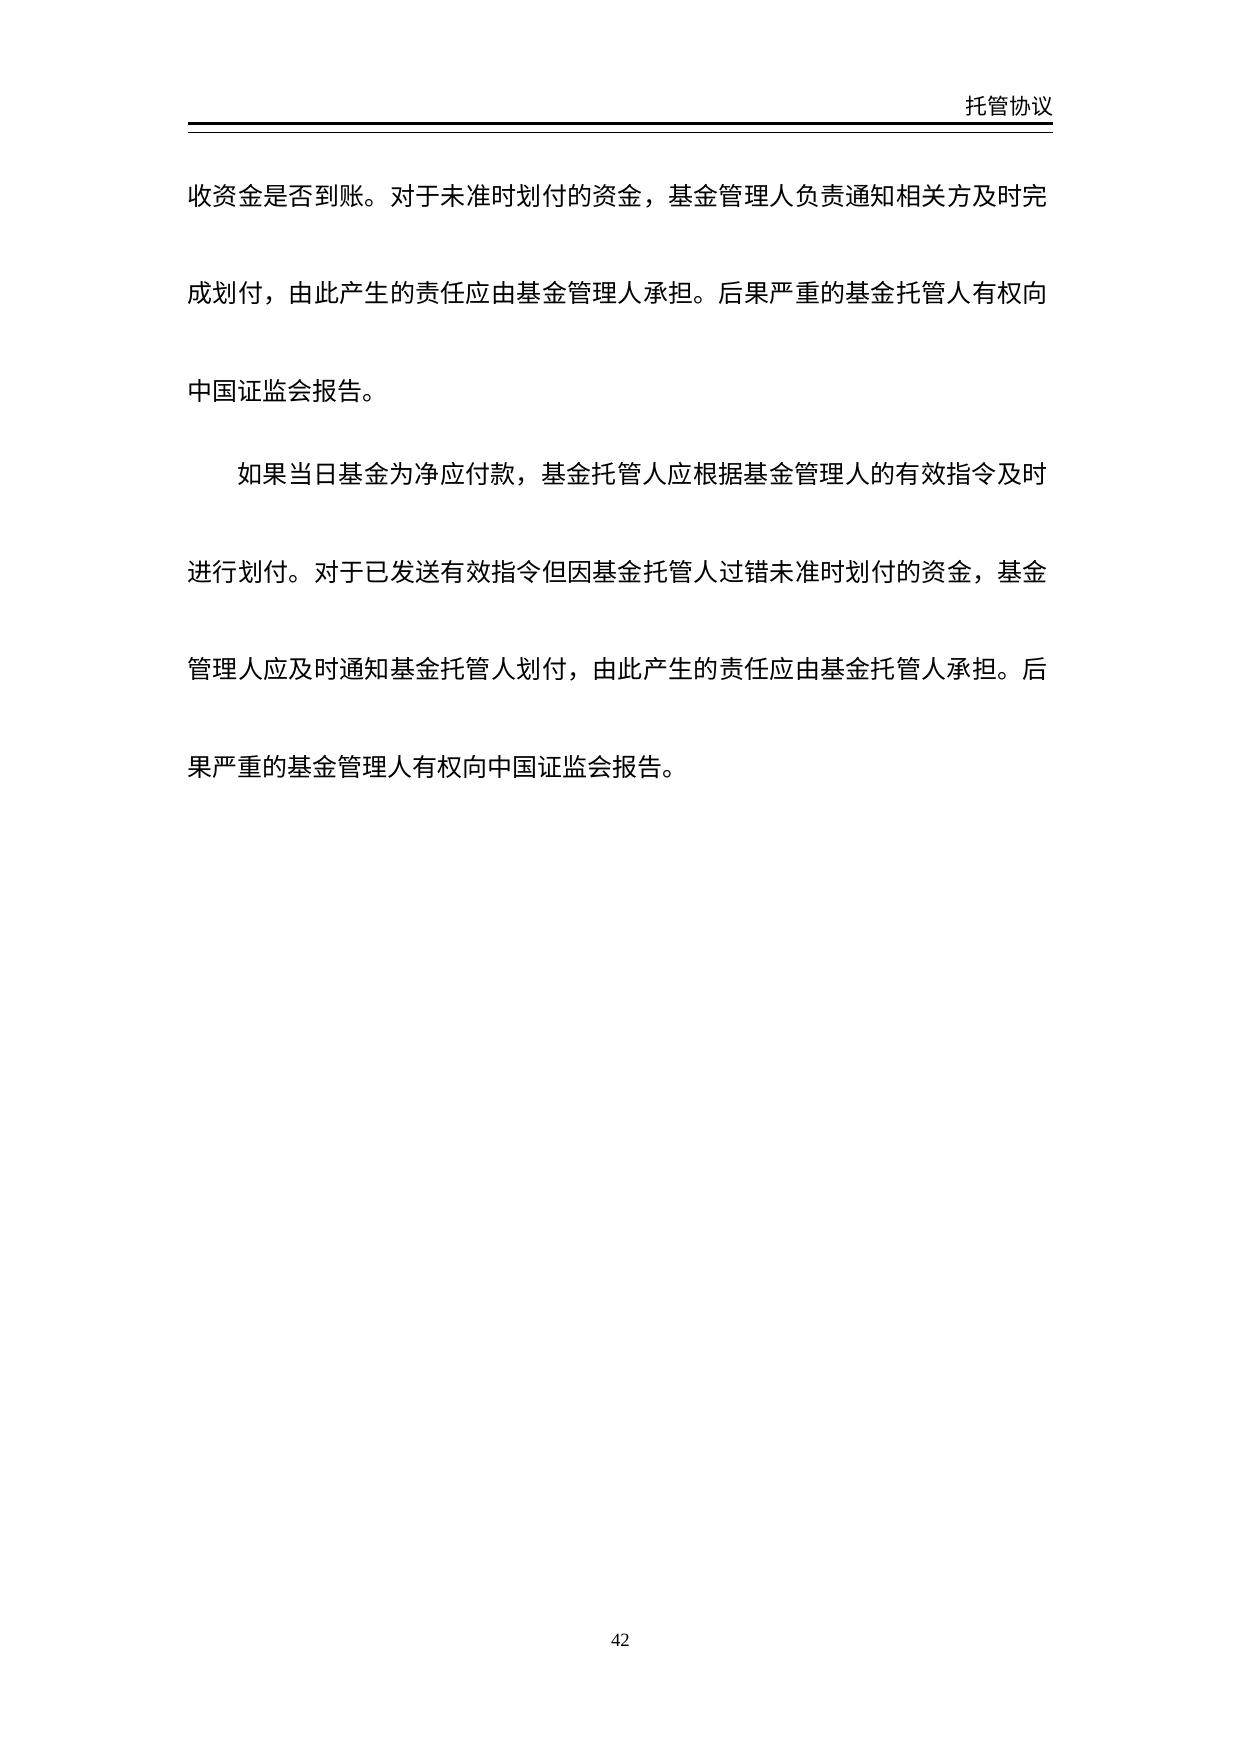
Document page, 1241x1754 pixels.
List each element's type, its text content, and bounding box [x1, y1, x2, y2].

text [187, 162, 1050, 422]
text 如果当日基金为净应付款，基金托管人应根据基金管理人的有效指令及时进行划付。对于已发送有效指令但因基金托管人过错未准时划付的资金，基金管理人应及时通知基金托管人划付，由此产生的责任应由基金托管人承担。后果严重的基金管理人有权向中国证监会报告。 [187, 440, 1050, 798]
